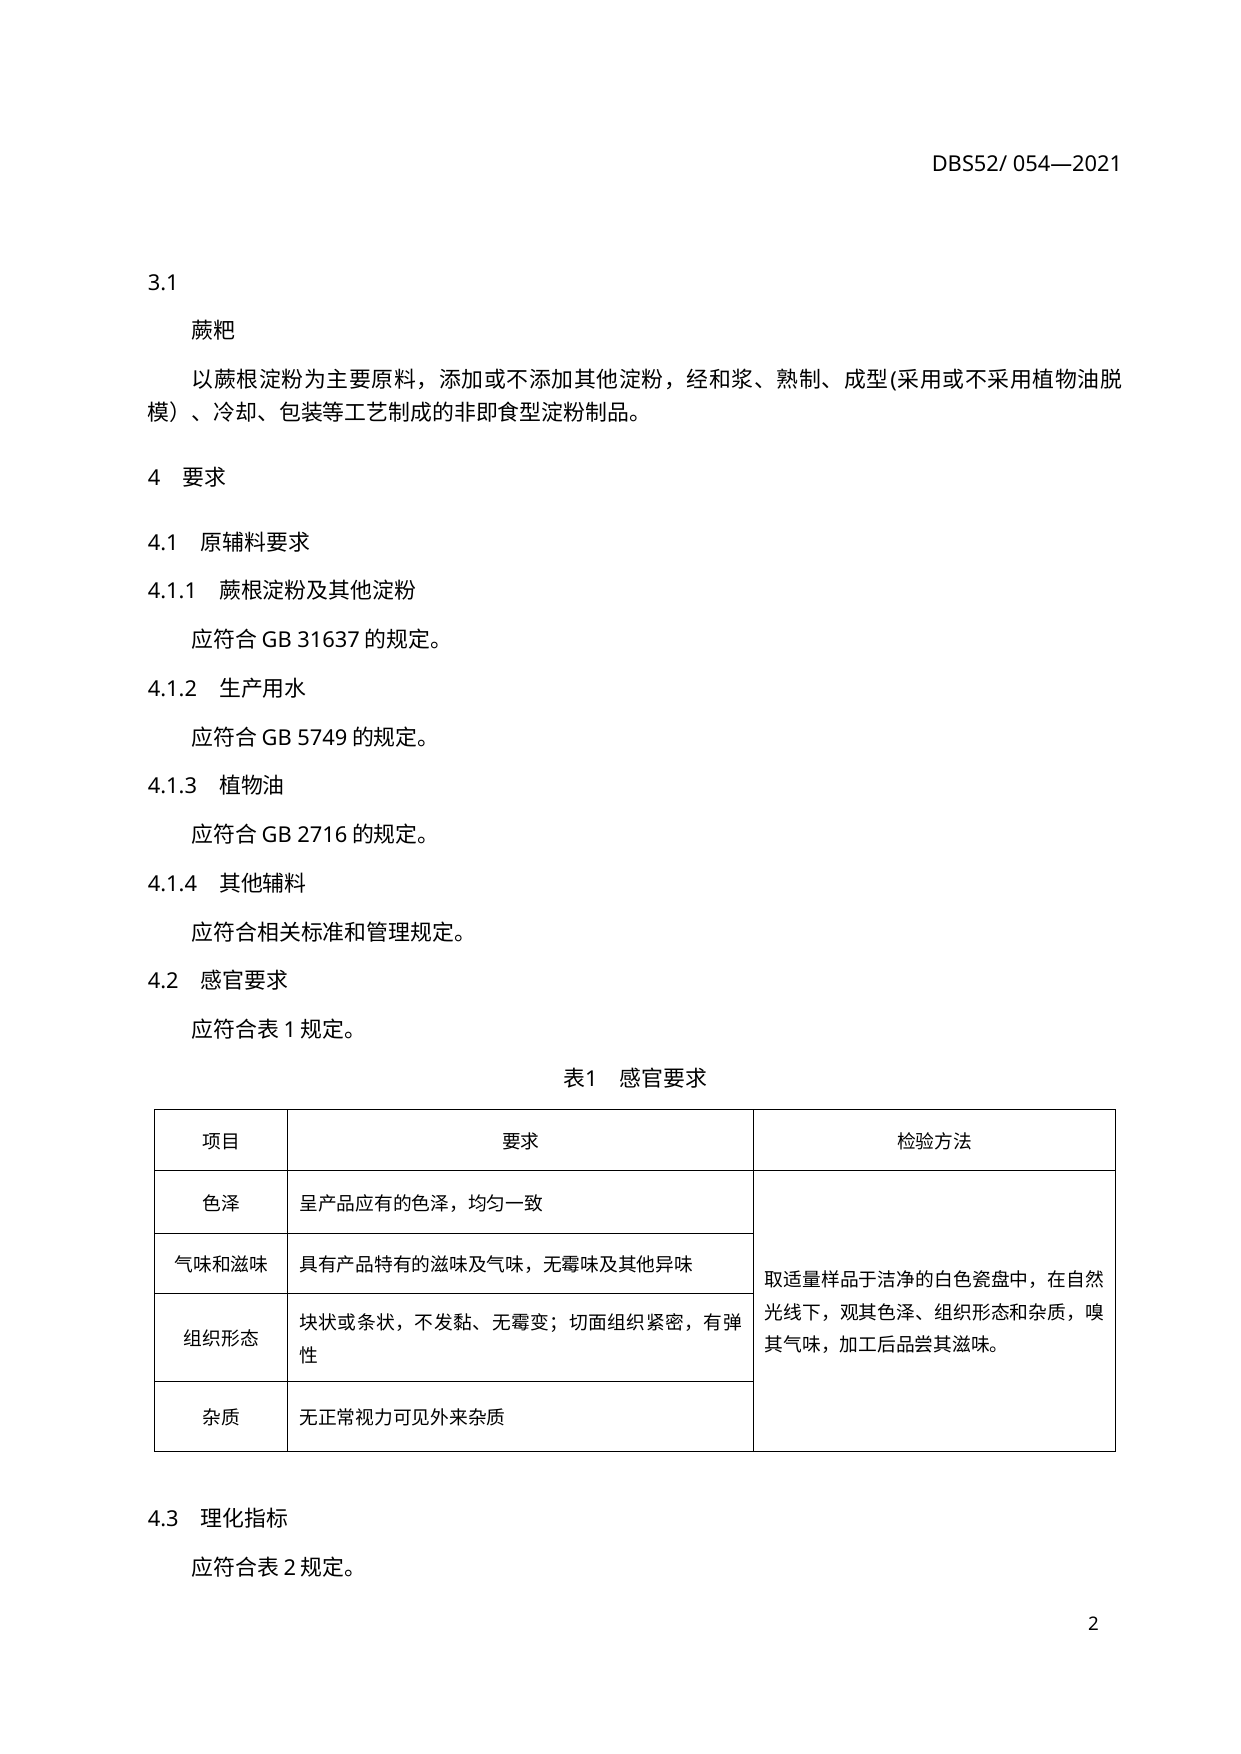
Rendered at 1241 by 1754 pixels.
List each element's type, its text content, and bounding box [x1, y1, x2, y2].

text 应符合GB 31637的规定。 [148, 622, 1122, 654]
table_header 项目 [155, 1110, 287, 1170]
text 其他辅料 [148, 866, 1122, 898]
text 应符合相关标准和管理规定。 [148, 914, 1122, 947]
text 原辅料要求 [148, 524, 1122, 557]
table_cell 无正常视力可见外来杂质 [288, 1382, 753, 1451]
list 蕨粑 [148, 313, 1122, 346]
text 要求 [148, 459, 1122, 492]
table_cell 气味和滋味 [155, 1234, 287, 1293]
table_cell 呈产品应有的色泽，均匀一致 [288, 1171, 753, 1233]
text 应符合GB 2716的规定。 [148, 817, 1122, 849]
text 理化指标 [148, 1501, 1122, 1533]
text 植物油 [148, 768, 1122, 801]
table_header 检验方法 [754, 1110, 1115, 1170]
table_header 要求 [288, 1110, 753, 1170]
text 生产用水 [148, 671, 1122, 703]
table_cell 取适量样品于洁净的白色瓷盘中，在自然光线下，观其色泽、组织形态和杂质，嗅其气味，加工后品尝其滋味。 [754, 1171, 1115, 1451]
text 应符合表2规定。 [148, 1550, 1122, 1582]
table_cell 色泽 [155, 1171, 287, 1233]
text 应符合GB 5749的规定。 [148, 719, 1122, 752]
text 感官要求 [148, 1061, 1122, 1093]
text 以蕨根淀粉为主要原料，添加或不添加其他淀粉，经和浆、熟制、成型(采用或不采用植物油脱模）、冷却、包装等工艺制成的非即食型淀粉制品。 [148, 362, 1122, 427]
text 蕨根淀粉及其他淀粉 [148, 573, 1122, 606]
text 感官要求 [148, 963, 1122, 996]
text 应符合表1规定。 [148, 1012, 1122, 1044]
table_cell 组织形态 [155, 1294, 287, 1381]
table_cell 具有产品特有的滋味及气味，无霉味及其他异味 [288, 1234, 753, 1293]
table_cell 杂质 [155, 1382, 287, 1451]
table_cell 块状或条状，不发黏、无霉变；切面组织紧密，有弹性 [288, 1294, 753, 1381]
